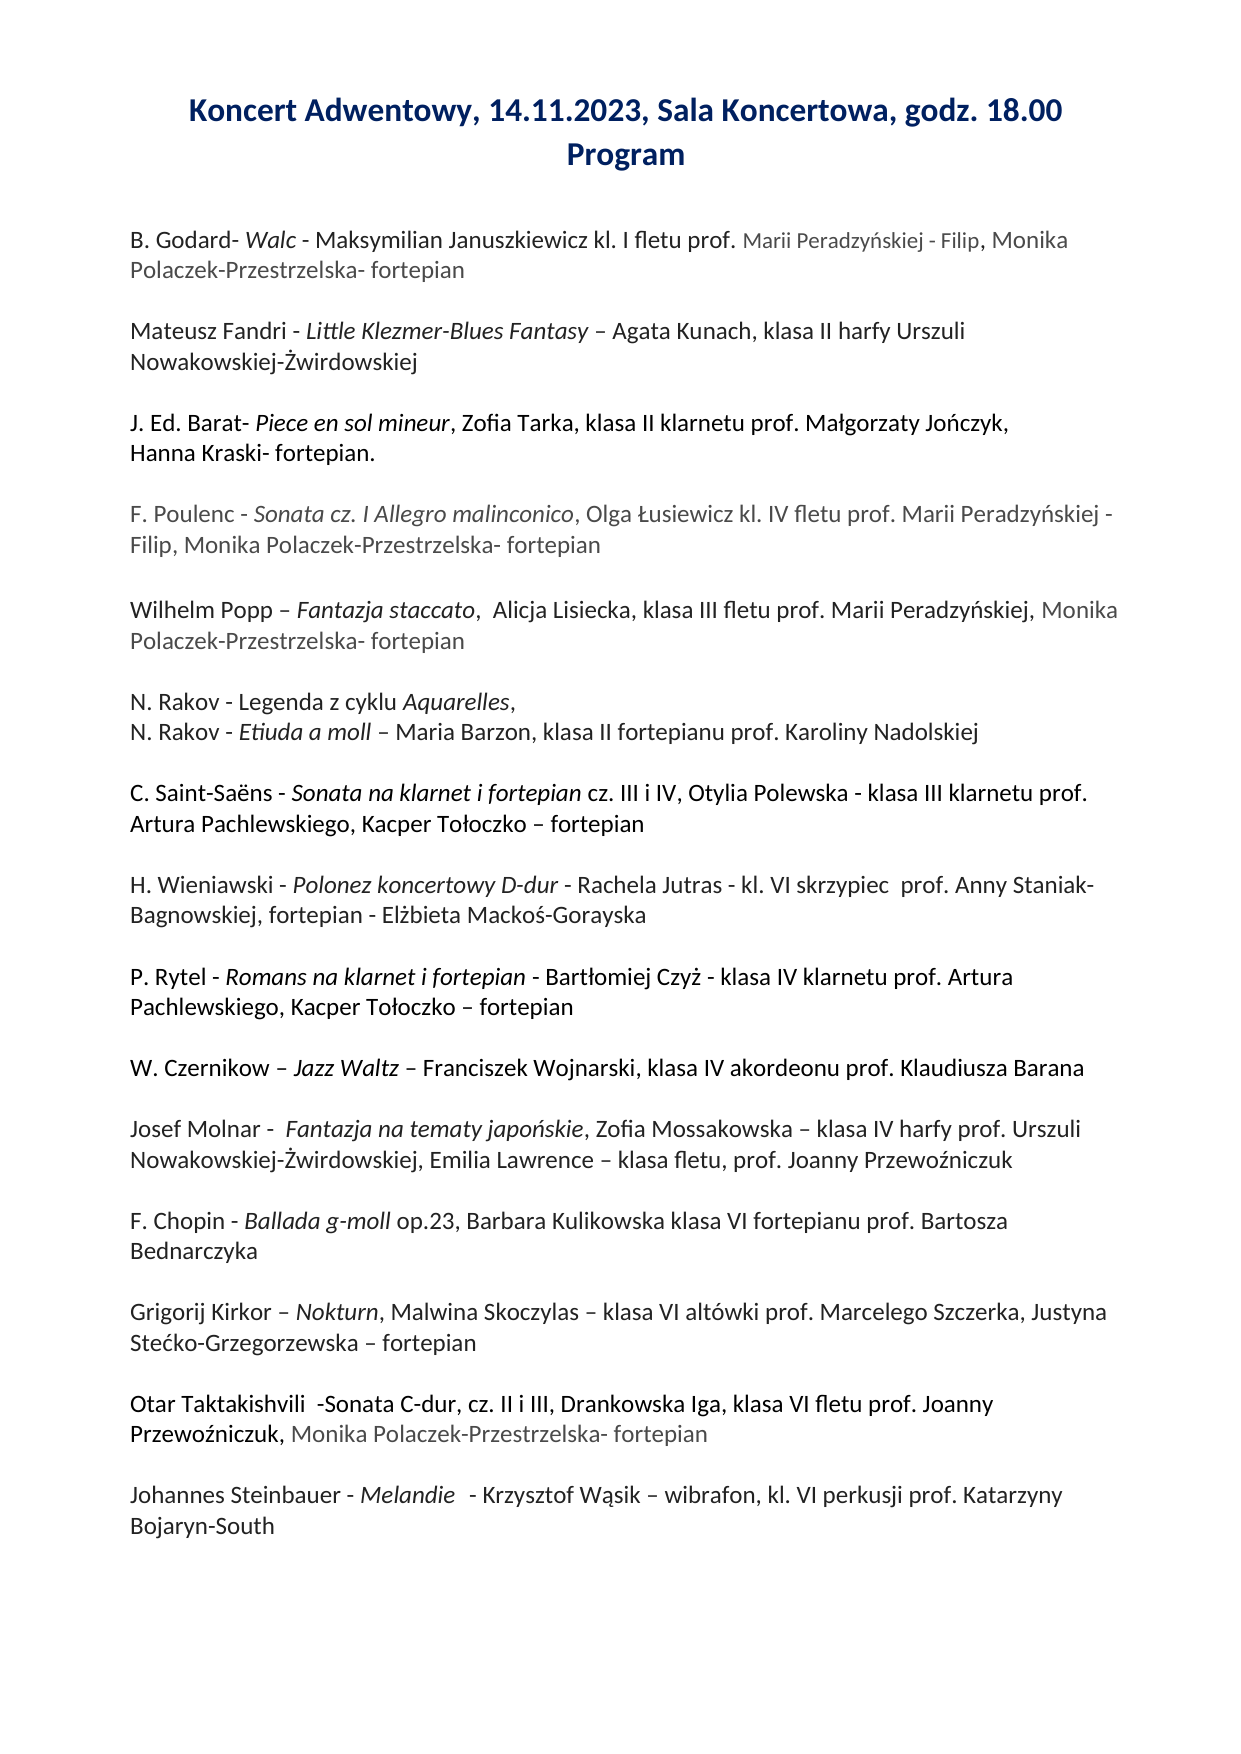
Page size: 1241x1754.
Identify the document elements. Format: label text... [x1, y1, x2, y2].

text Mateusz Fandri - Little Klezmer-Blues Fantasy – Agata Kunach, klasa II harfy Urszuli Nowakowskiej-Żwirdowskiej [418, 315, 1122, 376]
text F. Chopin - Ballada g-moll op.23, Barbara Kulikowska klasa VI fortepianu prof. Bartosza Bednarczyka [258, 1205, 1122, 1266]
text Otar Taktakishvili -Sonata C-dur, cz. II i III, Drankowska Iga, klasa VI fletu prof. Joanny Przewoźniczuk, Monika Polaczek-Przestrzelska- fortepian [130, 1388, 1122, 1449]
text N. Rakov - Legenda z cyklu Aquarelles, [130, 686, 1122, 717]
text Hanna Kraski- fortepian. [130, 437, 1122, 468]
text W. Czernikow – Jazz Waltz – Franciszek Wojnarski, klasa IV akordeonu prof. Klaudiusza Barana [130, 1052, 1122, 1083]
text J. Ed. Barat- Piece en sol mineur, Zofia Tarka, klasa II klarnetu prof. Małgorzaty Jończyk, [130, 407, 1122, 437]
text Johannes Steinbauer - Melandie - Krzysztof Wąsik – wibrafon, kl. VI perkusji prof. Katarzyny Bojaryn-South [130, 1479, 1122, 1541]
text B. Godard- Walc - Maksymilian Januszkiewicz kl. I fletu prof. Marii Peradzyńskiej - Filip, Monika Polaczek-Przestrzelska- fortepian [130, 224, 1122, 285]
text Koncert Adwentowy, 14.11.2023, Sala Koncertowa, godz. 18.00 Program [130, 89, 1122, 173]
text C. Saint-Saëns - Sonata na klarnet i fortepian cz. III i IV, Otylia Polewska - klasa III klarnetu prof. Artura Pachlewskiego, Kacper Tołoczko – fortepian [130, 778, 1122, 839]
text N. Rakov - Etiuda a moll – Maria Barzon, klasa II fortepianu prof. Karoliny Nadolskiej [130, 717, 1122, 747]
text Grigorij Kirkor – Nokturn, Malwina Skoczylas – klasa VI altówki prof. Marcelego Szczerka, Justyna Stećko-Grzegorzewska – fortepian [130, 1296, 1122, 1357]
text H. Wieniawski - Polonez koncertowy D-dur - Rachela Jutras - kl. VI skrzypiec prof. Anny Staniak-Bagnowskiej, fortepian - Elżbieta Mackoś-Gorayska [130, 869, 1122, 930]
text Wilhelm Popp – Fantazja staccato, Alicja Lisiecka, klasa III fletu prof. Marii Peradzyńskiej, Monika Polaczek-Przestrzelska- fortepian [130, 594, 1122, 656]
text F. Poulenc - Sonata cz. I Allegro malinconico, Olga Łusiewicz kl. IV fletu prof. Marii Peradzyńskiej - Filip, Monika Polaczek-Przestrzelska- fortepian [130, 498, 1122, 559]
text P. Rytel - Romans na klarnet i fortepian - Bartłomiej Czyż - klasa IV klarnetu prof. Artura Pachlewskiego, Kacper Tołoczko – fortepian [130, 961, 1122, 1022]
